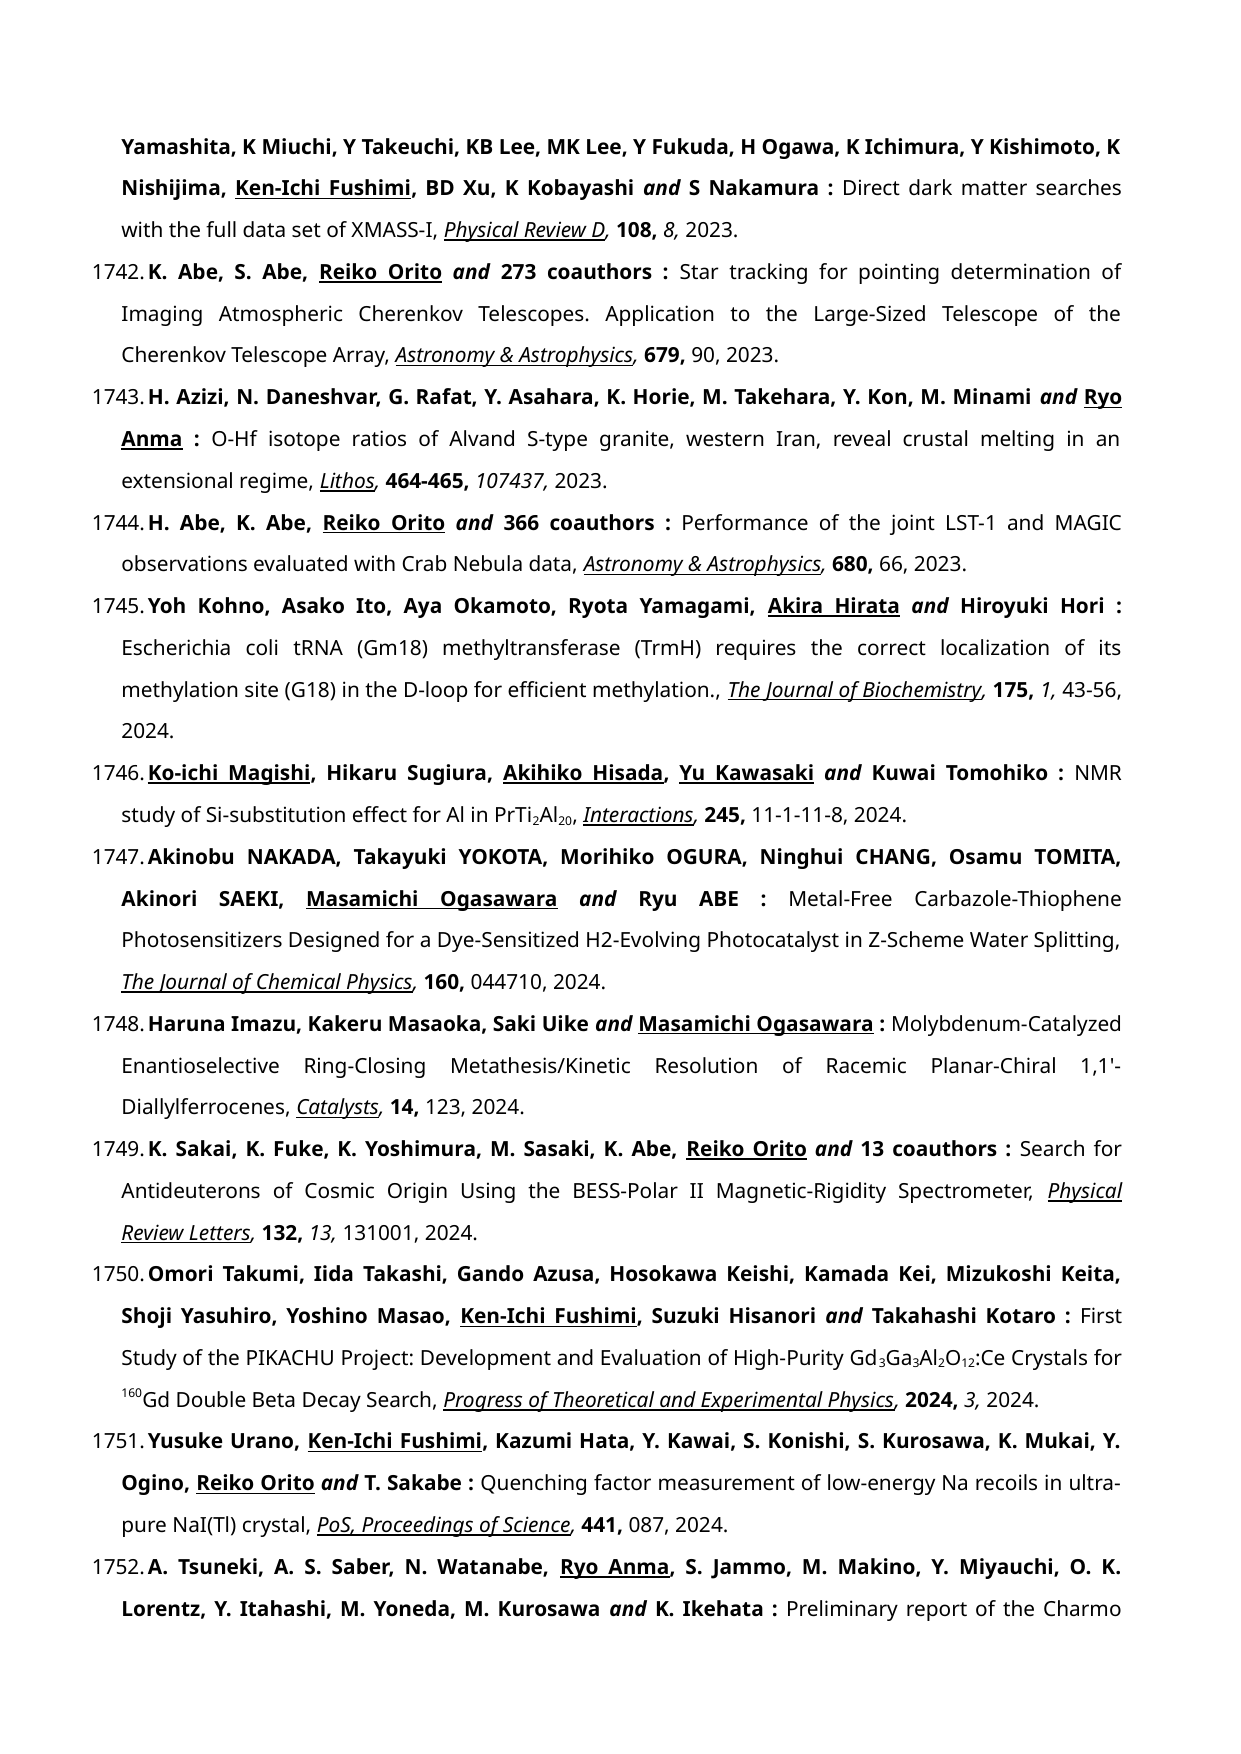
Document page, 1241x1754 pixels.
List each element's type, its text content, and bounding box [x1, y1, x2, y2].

list Haruna Imazu, Kakeru Masaoka, Saki Uike and Masamichi Ogasawara : Molybdenum-Catalyzed Enantioselective Ring-Closing Metathesis/Kinetic Resolution of Racemic Planar-Chiral 1,1'-Diallylferrocenes, Catalysts, 14, 123, 2024. [92, 1002, 1122, 1128]
list Yusuke Urano, Ken-Ichi Fushimi, Kazumi Hata, Y. Kawai, S. Konishi, S. Kurosawa, K. Mukai, Y. Ogino, Reiko Orito and T. Sakabe : Quenching factor measurement of low-energy Na recoils in ultra-pure NaI(Tl) crystal, PoS, Proceedings of Science, 441, 087, 2024. [92, 1420, 1122, 1545]
list Omori Takumi, Iida Takashi, Gando Azusa, Hosokawa Keishi, Kamada Kei, Mizukoshi Keita, Shoji Yasuhiro, Yoshino Masao, Ken-Ichi Fushimi, Suzuki Hisanori and Takahashi Kotaro : First Study of the PIKACHU Project: Development and Evaluation of High-Purity Gd3Ga3Al2O12:Ce Crystals for 160Gd Double Beta Decay Search, Progress of Theoretical and Experimental Physics, 2024, 3, 2024. [92, 1253, 1122, 1420]
list Akinobu NAKADA, Takayuki YOKOTA, Morihiko OGURA, Ninghui CHANG, Osamu TOMITA, Akinori SAEKI, Masamichi Ogasawara and Ryu ABE : Metal-Free Carbazole-Thiophene Photosensitizers Designed for a Dye-Sensitized H2-Evolving Photocatalyst in Z-Scheme Water Splitting, The Journal of Chemical Physics, 160, 044710, 2024. [92, 835, 1122, 1002]
list Yoh Kohno, Asako Ito, Aya Okamoto, Ryota Yamagami, Akira Hirata and Hiroyuki Hori : Escherichia coli tRNA (Gm18) methyltransferase (TrmH) requires the correct localization of its methylation site (G18) in the D-loop for efficient methylation., The Journal of Biochemistry, 175, 1, 43-56, 2024. [92, 584, 1122, 752]
list K. Sakai, K. Fuke, K. Yoshimura, M. Sasaki, K. Abe, Reiko Orito and 13 coauthors : Search for Antideuterons of Cosmic Origin Using the BESS-Polar II Magnetic-Rigidity Spectrometer, Physical Review Letters, 132, 13, 131001, 2024. [92, 1128, 1122, 1253]
list K. Abe, S. Abe, Reiko Orito and 273 coauthors : Star tracking for pointing determination of Imaging Atmospheric Cherenkov Telescopes. Application to the Large-Sized Telescope of the Cherenkov Telescope Array, Astronomy & Astrophysics, 679, 90, 2023. [92, 250, 1122, 376]
list H. Azizi, N. Daneshvar, G. Rafat, Y. Asahara, K. Horie, M. Takehara, Y. Kon, M. Minami and Ryo Anma : O-Hf isotope ratios of Alvand S-type granite, western Iran, reveal crustal melting in an extensional regime, Lithos, 464-465, 107437, 2023. [92, 376, 1122, 501]
list H. Abe, K. Abe, Reiko Orito and 366 coauthors : Performance of the joint LST-1 and MAGIC observations evaluated with Crab Nebula data, Astronomy & Astrophysics, 680, 66, 2023. [92, 501, 1122, 584]
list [92, 125, 1122, 250]
list Ko-ichi Magishi, Hikaru Sugiura, Akihiko Hisada, Yu Kawasaki and Kuwai Tomohiko : NMR study of Si-substitution effect for Al in PrTi2Al20, Interactions, 245, 11-1-11-8, 2024. [92, 752, 1122, 835]
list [92, 1545, 1122, 1629]
